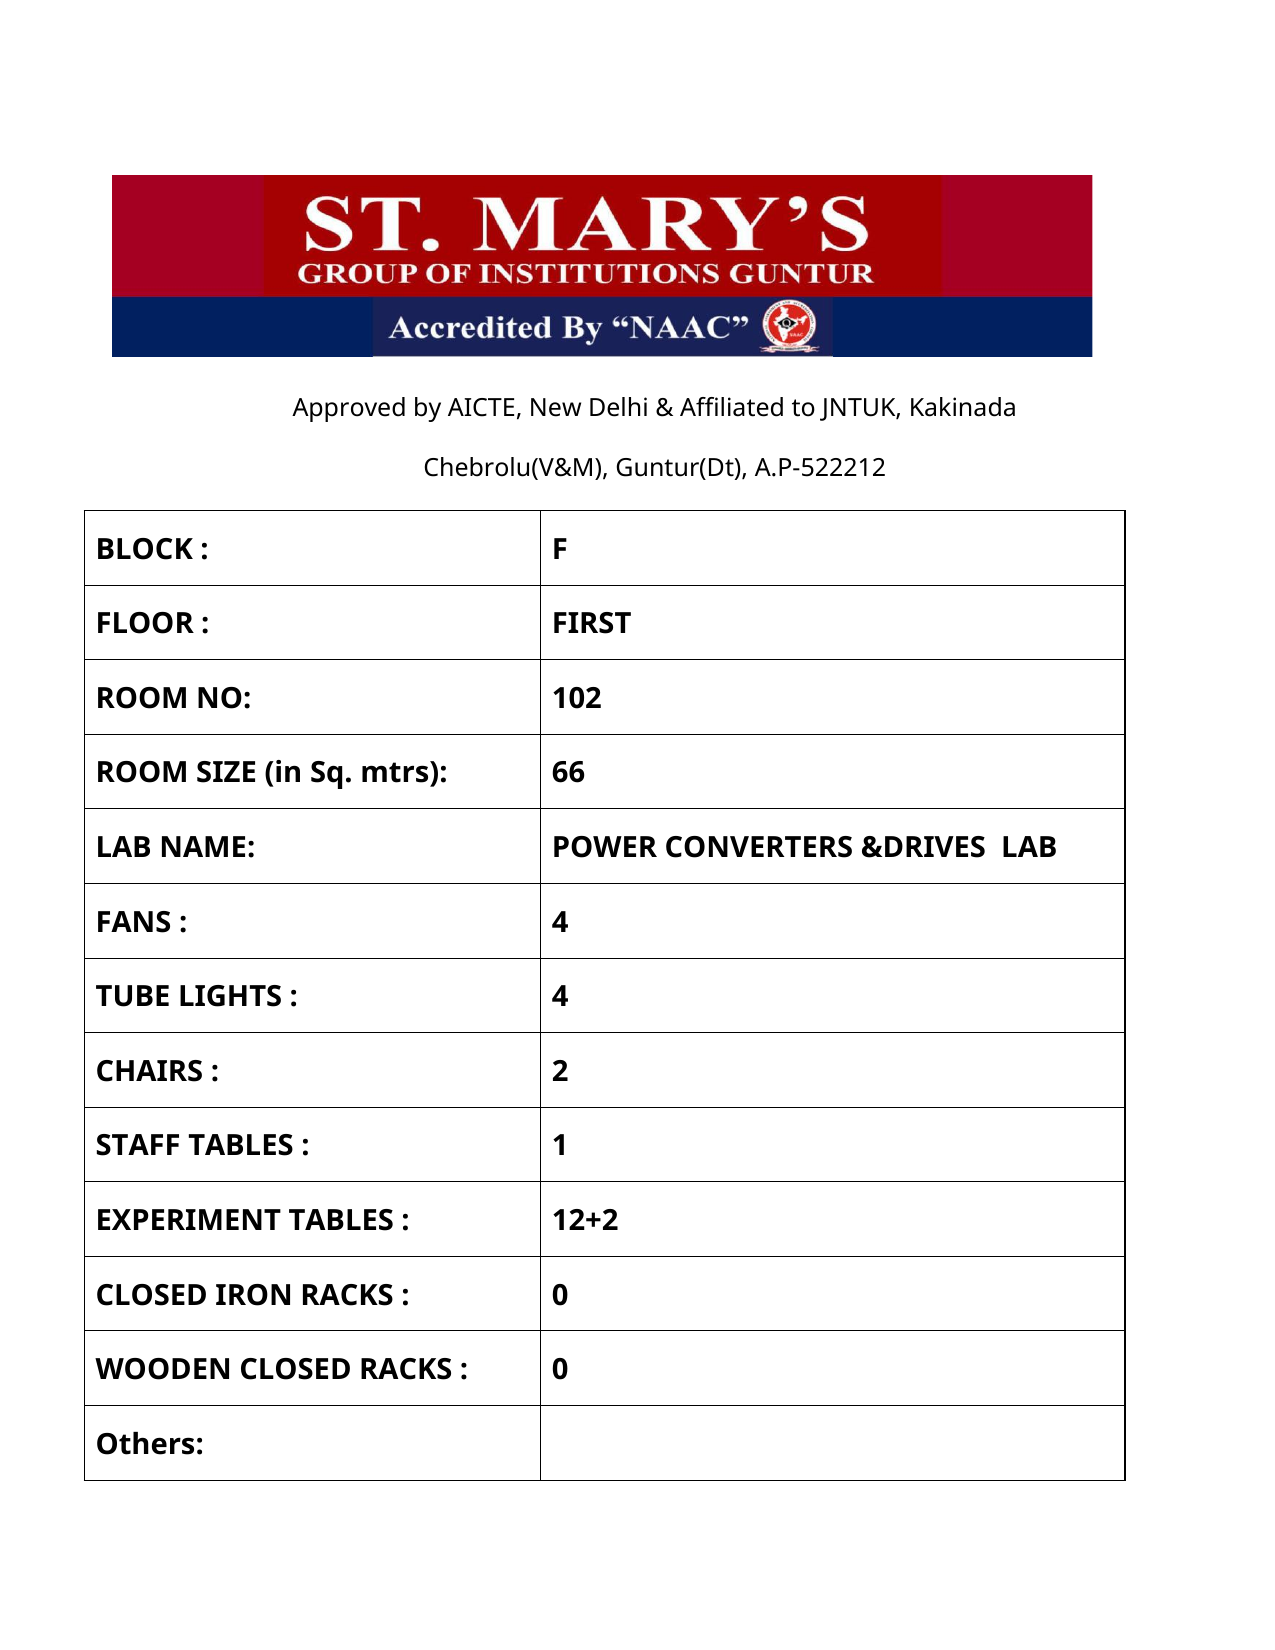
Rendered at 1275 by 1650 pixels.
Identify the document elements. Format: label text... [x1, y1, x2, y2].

table_cell 0 [541, 1257, 1124, 1330]
table_cell 0 [541, 1331, 1124, 1405]
table_cell WOODEN CLOSED RACKS : [85, 1331, 540, 1405]
table_cell 66 [541, 735, 1124, 808]
picture [112, 175, 1093, 357]
text Chebrolu(V&M), Guntur(Dt), A.P-522212 [150, 450, 1159, 484]
table_cell 4 [541, 959, 1124, 1032]
table_cell CLOSED IRON RACKS : [85, 1257, 540, 1330]
table_cell TUBE LIGHTS : [85, 959, 540, 1032]
table_cell EXPERIMENT TABLES : [85, 1182, 540, 1256]
table_cell CHAIRS : [85, 1033, 540, 1107]
table_header BLOCK : [85, 511, 540, 584]
table_cell 12+2 [541, 1182, 1124, 1256]
table_cell 2 [541, 1033, 1124, 1107]
table_cell FANS : [85, 884, 540, 957]
text Approved by AICTE, New Delhi & Affiliated to JNTUK, Kakinada [150, 390, 1159, 424]
table_cell 1 [541, 1108, 1124, 1181]
table_cell ROOM NO: [85, 660, 540, 734]
table_cell Others: [85, 1406, 540, 1479]
table_header F [541, 511, 1124, 584]
table_cell [541, 1406, 1124, 1479]
table_cell FLOOR : [85, 586, 540, 659]
table_cell POWER CONVERTERS &DRIVES LAB [541, 809, 1124, 883]
table_cell FIRST [541, 586, 1124, 659]
table_cell 102 [541, 660, 1124, 734]
table_cell 4 [541, 884, 1124, 957]
table_cell LAB NAME: [85, 809, 540, 883]
table_cell STAFF TABLES : [85, 1108, 540, 1181]
table_cell ROOM SIZE (in Sq. mtrs): [85, 735, 540, 808]
